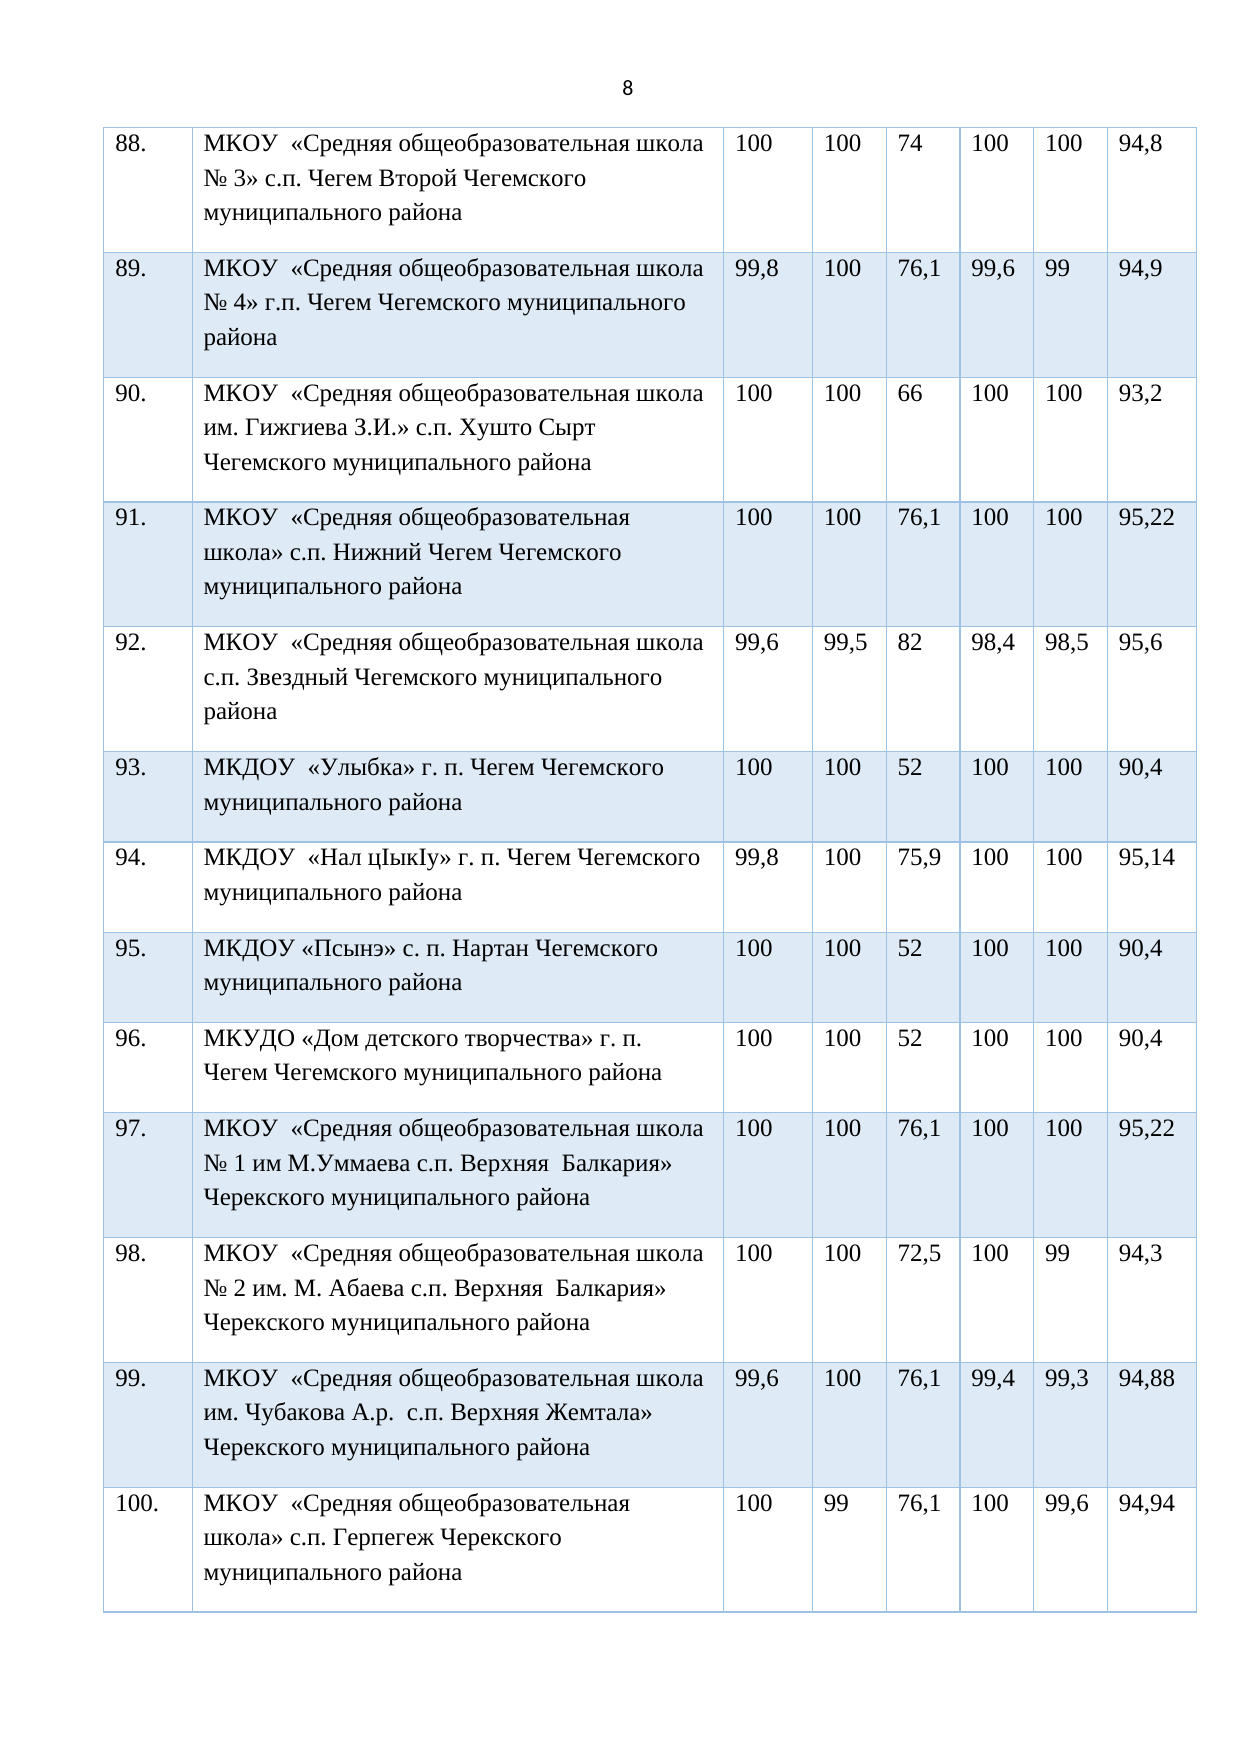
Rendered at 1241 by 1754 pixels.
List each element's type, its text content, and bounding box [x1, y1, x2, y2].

table_cell 100 [724, 1023, 812, 1112]
table_cell 100 [1034, 933, 1107, 1022]
table_cell 99 [1034, 1238, 1107, 1362]
table_cell 90,4 [1108, 1023, 1196, 1112]
table_cell [104, 1488, 192, 1611]
table_cell 100 [813, 128, 886, 252]
table_cell 95,14 [1108, 843, 1196, 932]
table_cell МКОУ «Средняя общеобразовательная школа № 2 им. М. Абаева с.п. Верхняя Балкария» Черекского муниципального района [193, 1238, 723, 1362]
table_cell 94,8 [1108, 128, 1196, 252]
table_cell 93,2 [1108, 378, 1196, 501]
table_cell 99,4 [961, 1363, 1033, 1487]
table_cell 100 [724, 378, 812, 501]
table_cell [104, 253, 192, 377]
table_cell 75,9 [887, 843, 959, 932]
table_cell 99,5 [813, 627, 886, 751]
table_cell 100 [961, 752, 1033, 841]
table_cell МКОУ «Средняя общеобразовательная школа с.п. Звездный Чегемского муниципального района [193, 627, 723, 751]
table_cell [104, 1238, 192, 1362]
table_cell МКОУ «Средняя общеобразовательная школа им. Гижгиева З.И.» с.п. Хушто Сырт Чегемского муниципального района [193, 378, 723, 501]
table_cell 100 [1034, 503, 1107, 626]
table_cell МКДОУ «Псынэ» с. п. Нартан Чегемского муниципального района [193, 933, 723, 1022]
table_cell 76,1 [887, 1363, 959, 1487]
table_cell 100 [813, 378, 886, 501]
table_cell 100 [813, 933, 886, 1022]
table_cell 99 [813, 1488, 886, 1611]
table_cell [104, 503, 192, 626]
table_cell 100 [724, 1238, 812, 1362]
table_cell МКОУ «Средняя общеобразовательная школа» с.п. Нижний Чегем Чегемского муниципального района [193, 503, 723, 626]
table_cell [104, 128, 192, 252]
table_cell 52 [887, 1023, 959, 1112]
table_cell 66 [887, 378, 959, 501]
table_cell 100 [813, 843, 886, 932]
table_cell МКОУ «Средняя общеобразовательная школа № 4» г.п. Чегем Чегемского муниципального района [193, 253, 723, 377]
table_cell 100 [961, 1488, 1033, 1611]
table_cell 52 [887, 752, 959, 841]
table_cell 90,4 [1108, 752, 1196, 841]
table_cell 100 [1034, 843, 1107, 932]
table_cell 94,3 [1108, 1238, 1196, 1362]
table_cell 100 [724, 1113, 812, 1237]
table_cell МКОУ «Средняя общеобразовательная школа № 3» с.п. Чегем Второй Чегемского муниципального района [193, 128, 723, 252]
table_cell [104, 1113, 192, 1237]
table_cell 95,6 [1108, 627, 1196, 751]
table_cell 100 [961, 378, 1033, 501]
table_cell 99,3 [1034, 1363, 1107, 1487]
table_cell 99,8 [724, 843, 812, 932]
table_cell 100 [1034, 752, 1107, 841]
table_cell МКОУ «Средняя общеобразовательная школа им. Чубакова А.р. с.п. Верхняя Жемтала» Черекского муниципального района [193, 1363, 723, 1487]
table_cell 74 [887, 128, 959, 252]
table_cell МКОУ «Средняя общеобразовательная школа № 1 им М.Уммаева с.п. Верхняя Балкария» Черекского муниципального района [193, 1113, 723, 1237]
table_cell [104, 1023, 192, 1112]
table_cell [104, 1363, 192, 1487]
table_cell 100 [1034, 1113, 1107, 1237]
table_cell 94,88 [1108, 1363, 1196, 1487]
table_cell 100 [961, 1113, 1033, 1237]
table_cell МКДОУ «Нал цIыкIу» г. п. Чегем Чегемского муниципального района [193, 843, 723, 932]
table_cell 100 [961, 1023, 1033, 1112]
table_cell 99,6 [961, 253, 1033, 377]
table_cell 99,6 [724, 627, 812, 751]
table_cell 98,4 [961, 627, 1033, 751]
table_cell 100 [813, 1363, 886, 1487]
table_cell 72,5 [887, 1238, 959, 1362]
table_cell 100 [813, 752, 886, 841]
table_cell 99,6 [1034, 1488, 1107, 1611]
table_cell 90,4 [1108, 933, 1196, 1022]
table_cell 99,8 [724, 253, 812, 377]
table_cell [104, 378, 192, 501]
table_cell [104, 933, 192, 1022]
table_cell 76,1 [887, 1488, 959, 1611]
table_cell 100 [1034, 128, 1107, 252]
table_cell МКОУ «Средняя общеобразовательная школа» с.п. Герпегеж Черекского муниципального района [193, 1488, 723, 1611]
table_cell 100 [724, 503, 812, 626]
table_cell 100 [961, 1238, 1033, 1362]
table_cell 76,1 [887, 1113, 959, 1237]
table_cell 100 [961, 128, 1033, 252]
table_cell МКУДО «Дом детского творчества» г. п. Чегем Чегемского муниципального района [193, 1023, 723, 1112]
table_cell 100 [724, 128, 812, 252]
table_cell 52 [887, 933, 959, 1022]
table_cell 76,1 [887, 253, 959, 377]
table_cell 99 [1034, 253, 1107, 377]
table_cell 100 [813, 503, 886, 626]
table_cell 100 [961, 933, 1033, 1022]
table_cell 100 [813, 1113, 886, 1237]
table_cell 100 [961, 843, 1033, 932]
table_cell 94,9 [1108, 253, 1196, 377]
table_cell 82 [887, 627, 959, 751]
table_cell 100 [1034, 1023, 1107, 1112]
table_cell 100 [724, 1488, 812, 1611]
table_cell 95,22 [1108, 503, 1196, 626]
table_cell [104, 843, 192, 932]
table_cell 76,1 [887, 503, 959, 626]
table_cell 100 [961, 503, 1033, 626]
table_cell 99,6 [724, 1363, 812, 1487]
table_cell 100 [813, 253, 886, 377]
table_cell 100 [1034, 378, 1107, 501]
table_cell 100 [724, 933, 812, 1022]
table_cell 100 [724, 752, 812, 841]
table_cell 95,22 [1108, 1113, 1196, 1237]
table_cell 98,5 [1034, 627, 1107, 751]
table_cell [104, 752, 192, 841]
table_cell 100 [813, 1238, 886, 1362]
table_cell 100 [813, 1023, 886, 1112]
table_cell 94,94 [1108, 1488, 1196, 1611]
table_cell МКДОУ «Улыбка» г. п. Чегем Чегемского муниципального района [193, 752, 723, 841]
table_cell [104, 627, 192, 751]
